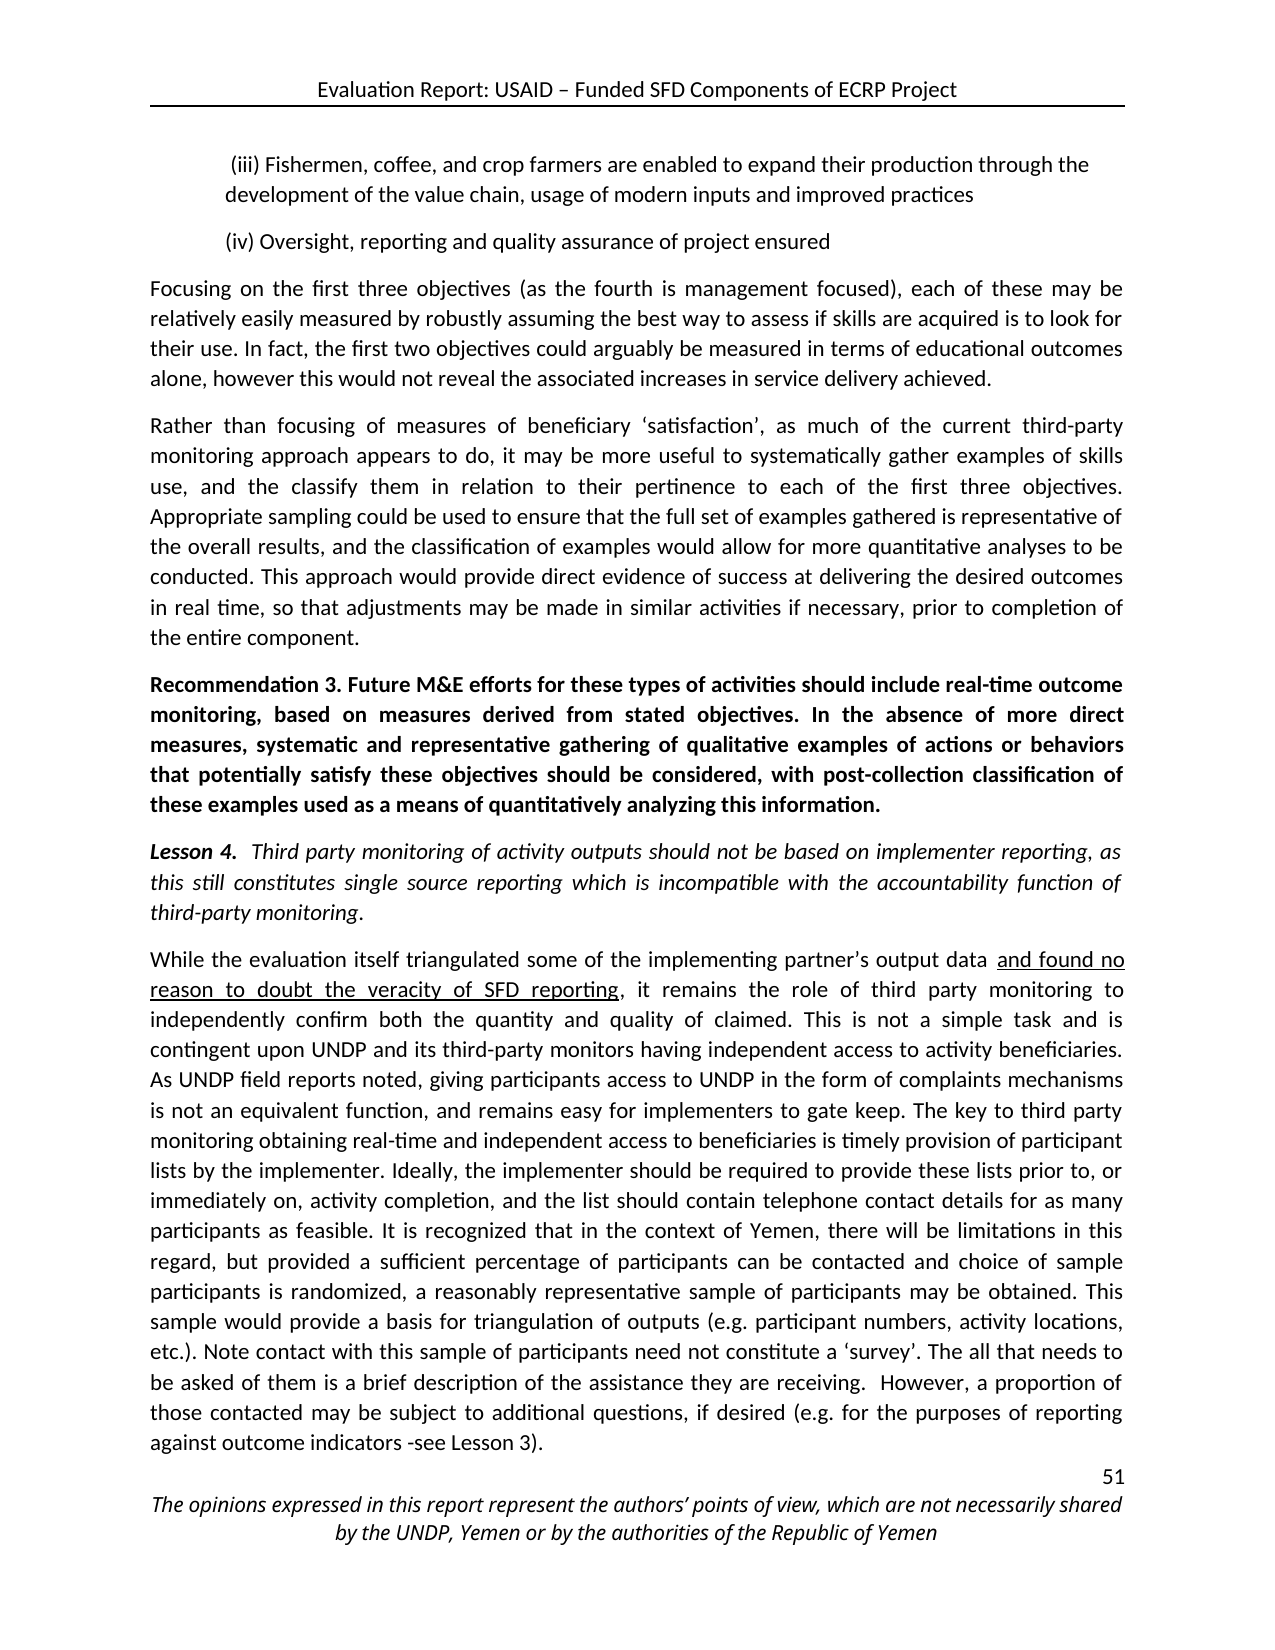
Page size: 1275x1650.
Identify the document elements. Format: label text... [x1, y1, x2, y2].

text (iii) Fishermen, coffee, and crop farmers are enabled to expand their production through the development of the value chain, usage of modern inputs and improved practices [225, 150, 1125, 208]
text While the evaluation itself triangulated some of the implementing partner’s output data and found no reason to doubt the veracity of SFD reporting, it remains the role of third party monitoring to independently confirm both the quantity and quality of claimed. This is not a simple task and is contingent upon UNDP and its third-party monitors having independent access to activity beneficiaries. As UNDP field reports noted, giving participants access to UNDP in the form of complaints mechanisms is not an equivalent function, and remains easy for implementers to gate keep. The key to third party monitoring obtaining real-time and independent access to beneficiaries is timely provision of participant lists by the implementer. Ideally, the implementer should be required to provide these lists prior to, or immediately on, activity completion, and the list should contain telephone contact details for as many participants as feasible. It is recognized that in the context of Yemen, there will be limitations in this regard, but provided a sufficient percentage of participants can be contacted and choice of sample participants is randomized, a reasonably representative sample of participants may be obtained. This sample would provide a basis for triangulation of outputs (e.g. participant numbers, activity locations, etc.). Note contact with this sample of participants need not constitute a ‘survey’. The all that needs to be asked of them is a brief description of the assistance they are receiving. However, a proportion of those contacted may be subject to additional questions, if desired (e.g. for the purposes of reporting against outcome indicators -see Lesson 3). [150, 945, 1125, 1456]
text (iv) Oversight, reporting and quality assurance of project ensured [225, 227, 1125, 255]
text Lesson 4. Third party monitoring of activity outputs should not be based on implementer reporting, as this still constitutes single source reporting which is incompatible with the accountability function of third-party monitoring. [150, 837, 1125, 926]
text Rather than focusing of measures of beneficiary ‘satisfaction’, as much of the current third-party monitoring approach appears to do, it may be more useful to systematically gather examples of skills use, and the classify them in relation to their pertinence to each of the first three objectives. Appropriate sampling could be used to ensure that the full set of examples gathered is representative of the overall results, and the classification of examples would allow for more quantitative analyses to be conducted. This approach would provide direct evidence of success at delivering the desired outcomes in real time, so that adjustments may be made in similar activities if necessary, prior to completion of the entire component. [150, 411, 1125, 651]
text Focusing on the first three objectives (as the fourth is management focused), each of these may be relatively easily measured by robustly assuming the best way to assess if skills are acquired is to look for their use. In fact, the first two objectives could arguably be measured in terms of educational outcomes alone, however this would not reveal the associated increases in service delivery achieved. [150, 274, 1125, 393]
text Recommendation 3. Future M&E efforts for these types of activities should include real-time outcome monitoring, based on measures derived from stated objectives. In the absence of more direct measures, systematic and representative gathering of qualitative examples of actions or behaviors that potentially satisfy these objectives should be considered, with post-collection classification of these examples used as a means of quantitatively analyzing this information. [150, 670, 1125, 819]
